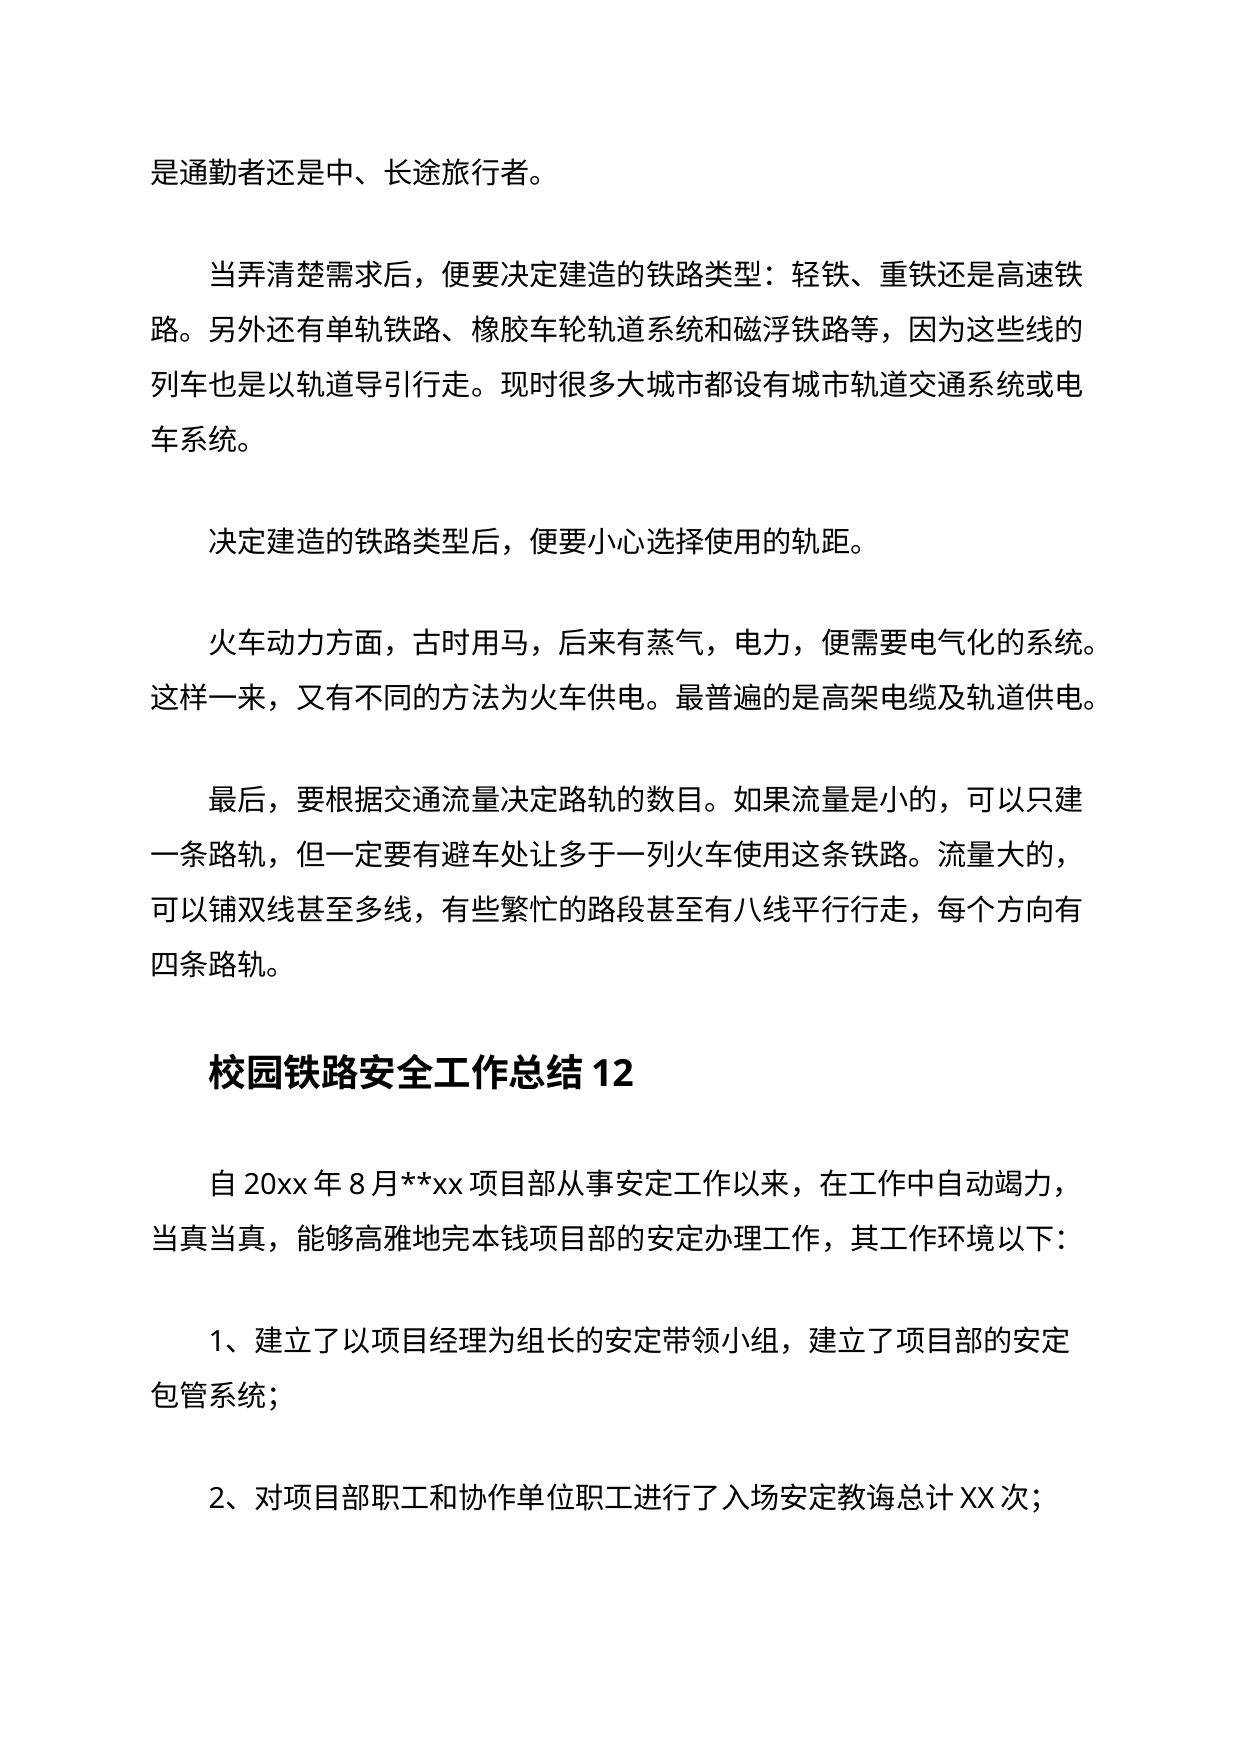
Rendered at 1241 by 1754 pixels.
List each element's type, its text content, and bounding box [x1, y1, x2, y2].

text 1、建立了以项目经理为组长的安定带领小组，建立了项目部的安定包管系统； [150, 1317, 1090, 1415]
text 当弄清楚需求后，便要决定建造的铁路类型：轻铁、重铁还是高速铁路。另外还有单轨铁路、橡胶车轮轨道系统和磁浮铁路等，因为这些线的列车也是以轨道导引行走。现时很多大城市都设有城市轨道交通系统或电车系统。 [150, 252, 1090, 459]
text 决定建造的铁路类型后，便要小心选择使用的轨距。 [150, 518, 1090, 561]
text 最后，要根据交通流量决定路轨的数目。如果流量是小的，可以只建一条路轨，但一定要有避车处让多于一列火车使用这条铁路。流量大的，可以铺双线甚至多线，有些繁忙的路段甚至有八线平行行走，每个方向有四条路轨。 [150, 777, 1090, 984]
text 2、对项目部职工和协作单位职工进行了入场安定教诲总计XX次； [150, 1474, 1090, 1517]
text 自20xx年8月**xx项目部从事安定工作以来，在工作中自动竭力，当真当真，能够高雅地完本钱项目部的安定办理工作，其工作环境以下： [150, 1161, 1090, 1258]
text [150, 150, 1090, 192]
text 火车动力方面，古时用马，后来有蒸气，电力，便需要电气化的系统。这样一来，又有不同的方法为火车供电。最普遍的是高架电缆及轨道供电。 [150, 620, 1090, 717]
text 校园铁路安全工作总结12 [150, 1043, 1090, 1098]
